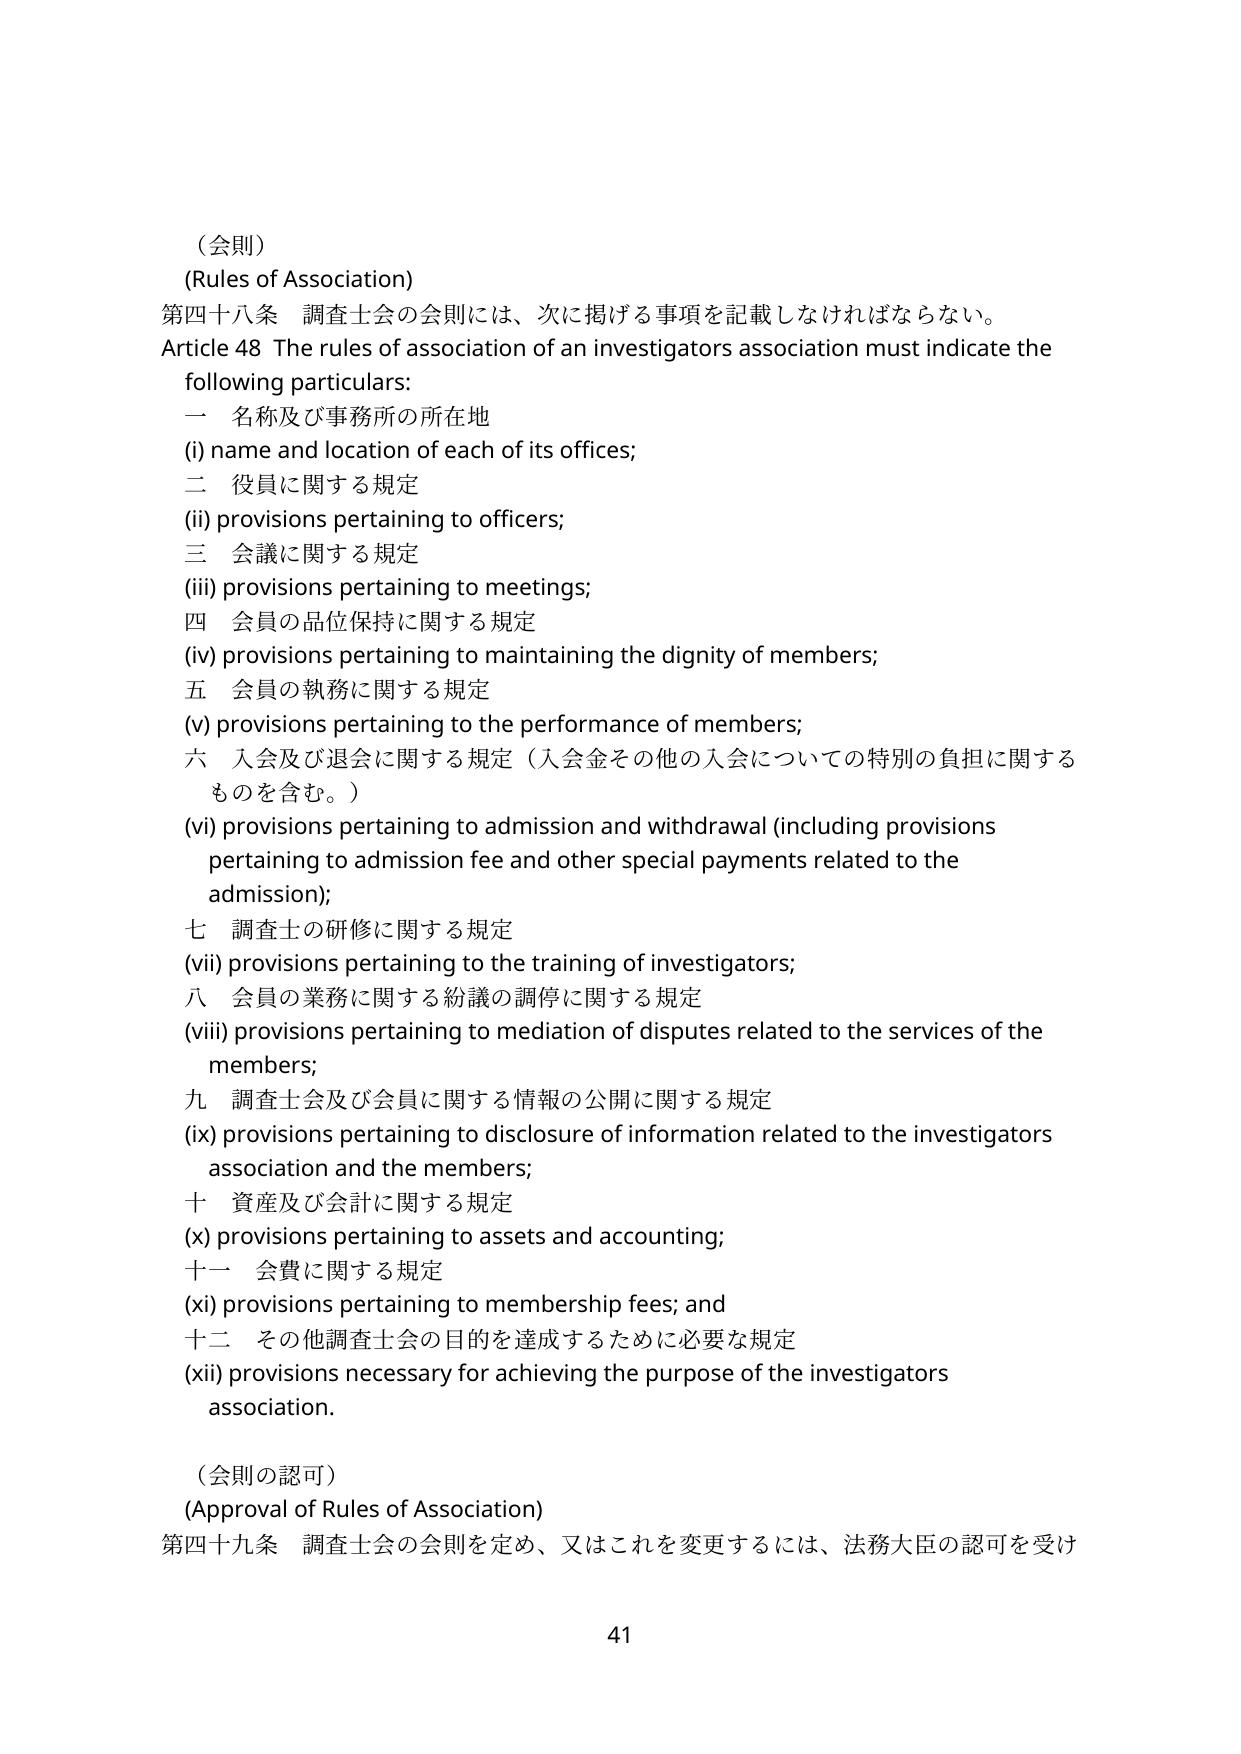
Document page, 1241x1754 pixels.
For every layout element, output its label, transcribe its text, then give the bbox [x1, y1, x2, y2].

text 六 入会及び退会に関する規定（入会金その他の入会についての特別の負担に関するものを含む。） [184, 740, 1079, 809]
text (i) name and location of each of its offices; [184, 433, 1079, 467]
text 九 調査士会及び会員に関する情報の公開に関する規定 [184, 1082, 1079, 1116]
text (Rules of Association) [184, 262, 1079, 296]
text (v) provisions pertaining to the performance of members; [184, 706, 1079, 740]
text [161, 1526, 1079, 1560]
text 十 資産及び会計に関する規定 [184, 1184, 1079, 1219]
text 一 名称及び事務所の所在地 [184, 399, 1079, 433]
text (xi) provisions pertaining to membership fees; and [184, 1287, 1079, 1321]
text (Approval of Rules of Association) [184, 1492, 1079, 1526]
text (iv) provisions pertaining to maintaining the dignity of members; [184, 638, 1079, 672]
text (x) provisions pertaining to assets and accounting; [184, 1219, 1079, 1253]
text 四 会員の品位保持に関する規定 [184, 604, 1079, 638]
text (xii) provisions necessary for achieving the purpose of the investigators association. [184, 1355, 1079, 1424]
text 十一 会費に関する規定 [184, 1253, 1079, 1287]
text 五 会員の執務に関する規定 [184, 672, 1079, 706]
text 第四十八条 調査士会の会則には、次に掲げる事項を記載しなければならない。 [161, 296, 1079, 330]
text (vi) provisions pertaining to admission and withdrawal (including provisions pertaining to admission fee and other special payments related to the admission); [184, 809, 1079, 911]
text 三 会議に関する規定 [184, 535, 1079, 569]
text (ii) provisions pertaining to officers; [184, 501, 1079, 535]
text Article 48 The rules of association of an investigators association must indicate the following particulars: [161, 330, 1079, 399]
text 八 会員の業務に関する紛議の調停に関する規定 [184, 979, 1079, 1014]
text 二 役員に関する規定 [184, 467, 1079, 501]
text （会則の認可） [184, 1458, 1079, 1492]
text 十二 その他調査士会の目的を達成するために必要な規定 [184, 1321, 1079, 1355]
text 七 調査士の研修に関する規定 [184, 911, 1079, 945]
text (ix) provisions pertaining to disclosure of information related to the investigators association and the members; [184, 1116, 1079, 1184]
text （会則） [184, 228, 1079, 262]
text (iii) provisions pertaining to meetings; [184, 569, 1079, 604]
text (vii) provisions pertaining to the training of investigators; [184, 945, 1079, 979]
text (viii) provisions pertaining to mediation of disputes related to the services of the members; [184, 1014, 1079, 1082]
